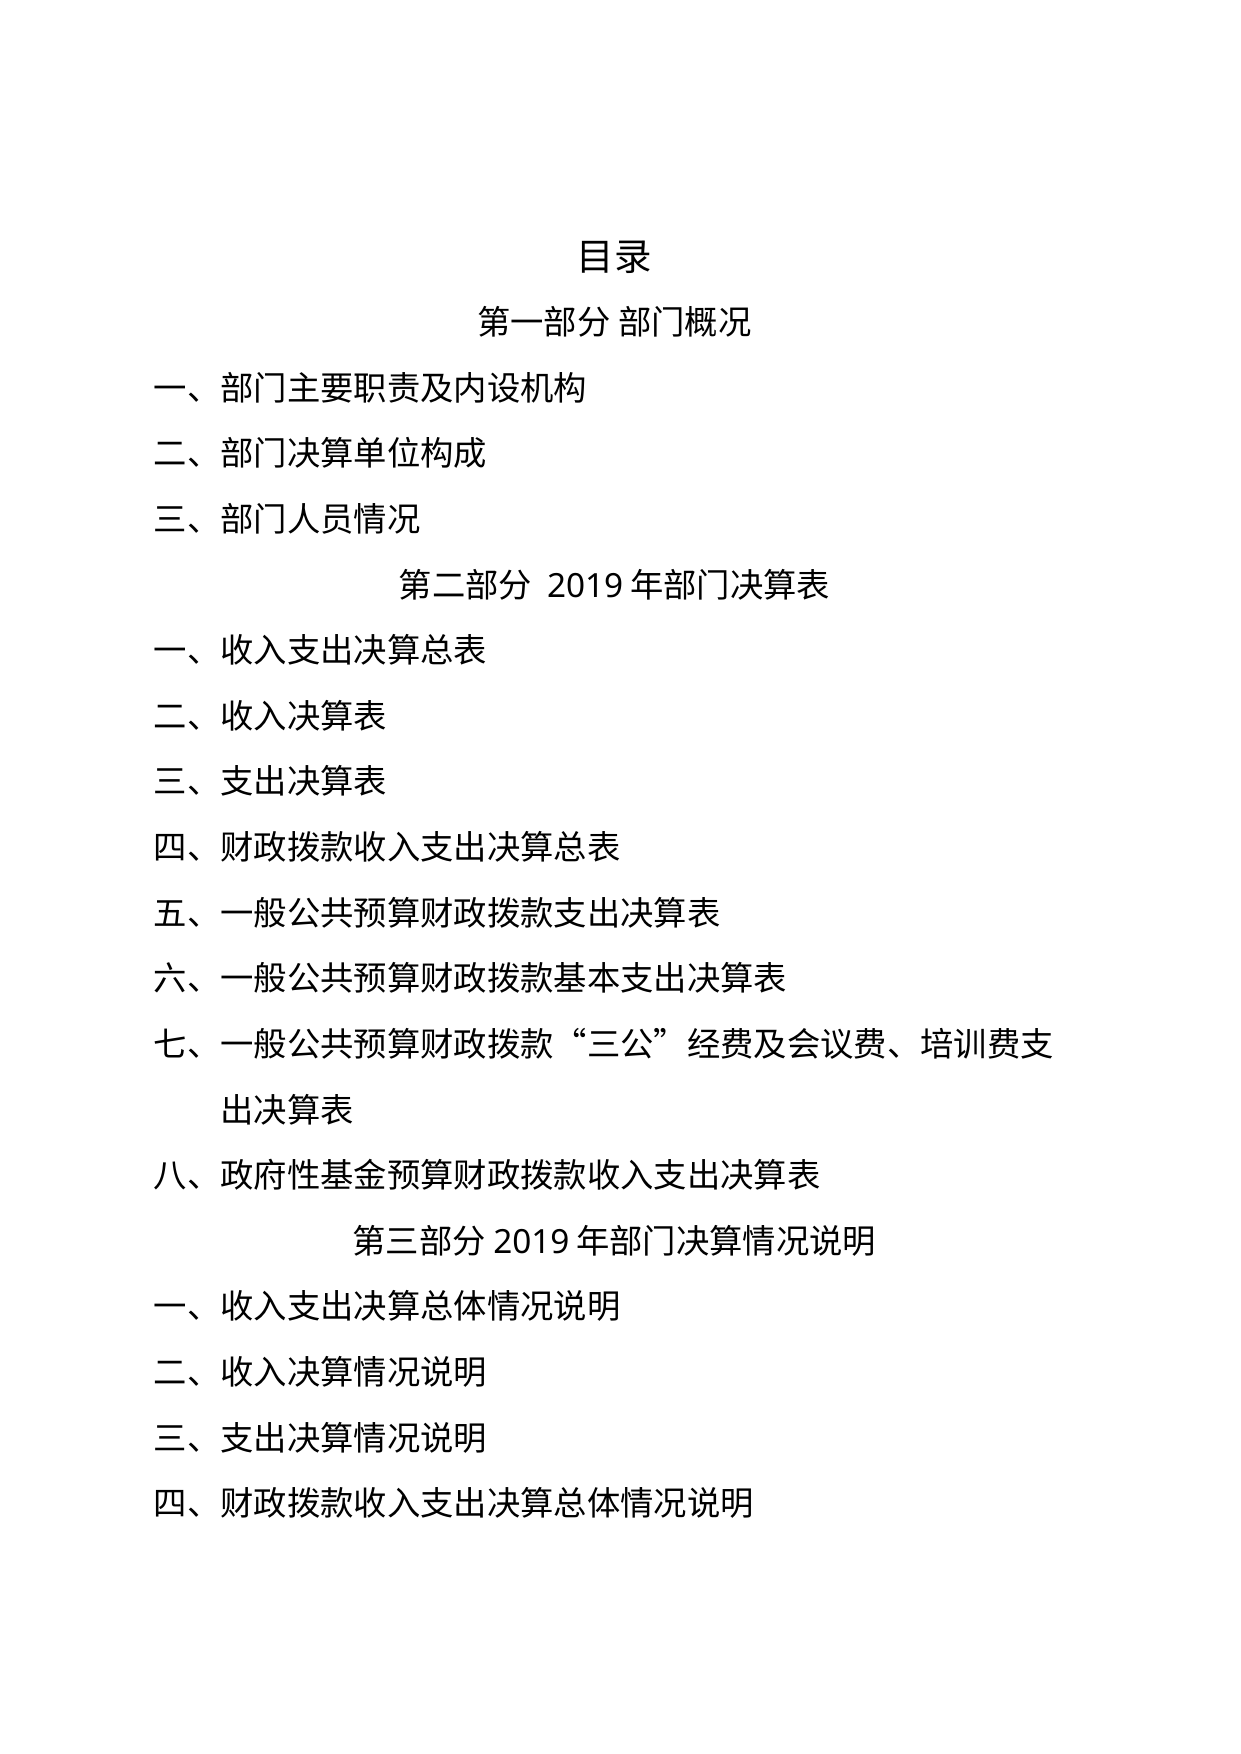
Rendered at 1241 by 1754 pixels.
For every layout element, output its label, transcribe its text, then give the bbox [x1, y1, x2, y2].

text 八、政府性基金预算财政拨款收入支出决算表 [153, 1140, 1075, 1206]
text 一、收入支出决算总体情况说明 [153, 1272, 1075, 1337]
text 三、支出决算情况说明 [153, 1403, 1075, 1468]
text 一、部门主要职责及内设机构 [153, 353, 1075, 418]
text 第三部分 2019年部门决算情况说明 [153, 1206, 1075, 1272]
text 二、部门决算单位构成 [153, 418, 1075, 484]
text 二、收入决算情况说明 [153, 1337, 1075, 1403]
text 二、收入决算表 [153, 681, 1075, 747]
text 三、部门人员情况 [153, 484, 1075, 550]
text 四、财政拨款收入支出决算总表 [153, 812, 1075, 878]
text 三、支出决算表 [153, 747, 1075, 812]
text 第二部分 2019年部门决算表 [153, 550, 1075, 615]
text 七、一般公共预算财政拨款“三公”经费及会议费、培训费支出决算表 [153, 1009, 1075, 1140]
text 五、一般公共预算财政拨款支出决算表 [153, 878, 1075, 943]
text 第一部分 部门概况 [153, 287, 1075, 353]
text 四、财政拨款收入支出决算总体情况说明 [153, 1468, 1075, 1534]
text 六、一般公共预算财政拨款基本支出决算表 [153, 943, 1075, 1009]
text 一、收入支出决算总表 [153, 615, 1075, 681]
text 目录 [153, 222, 1075, 287]
